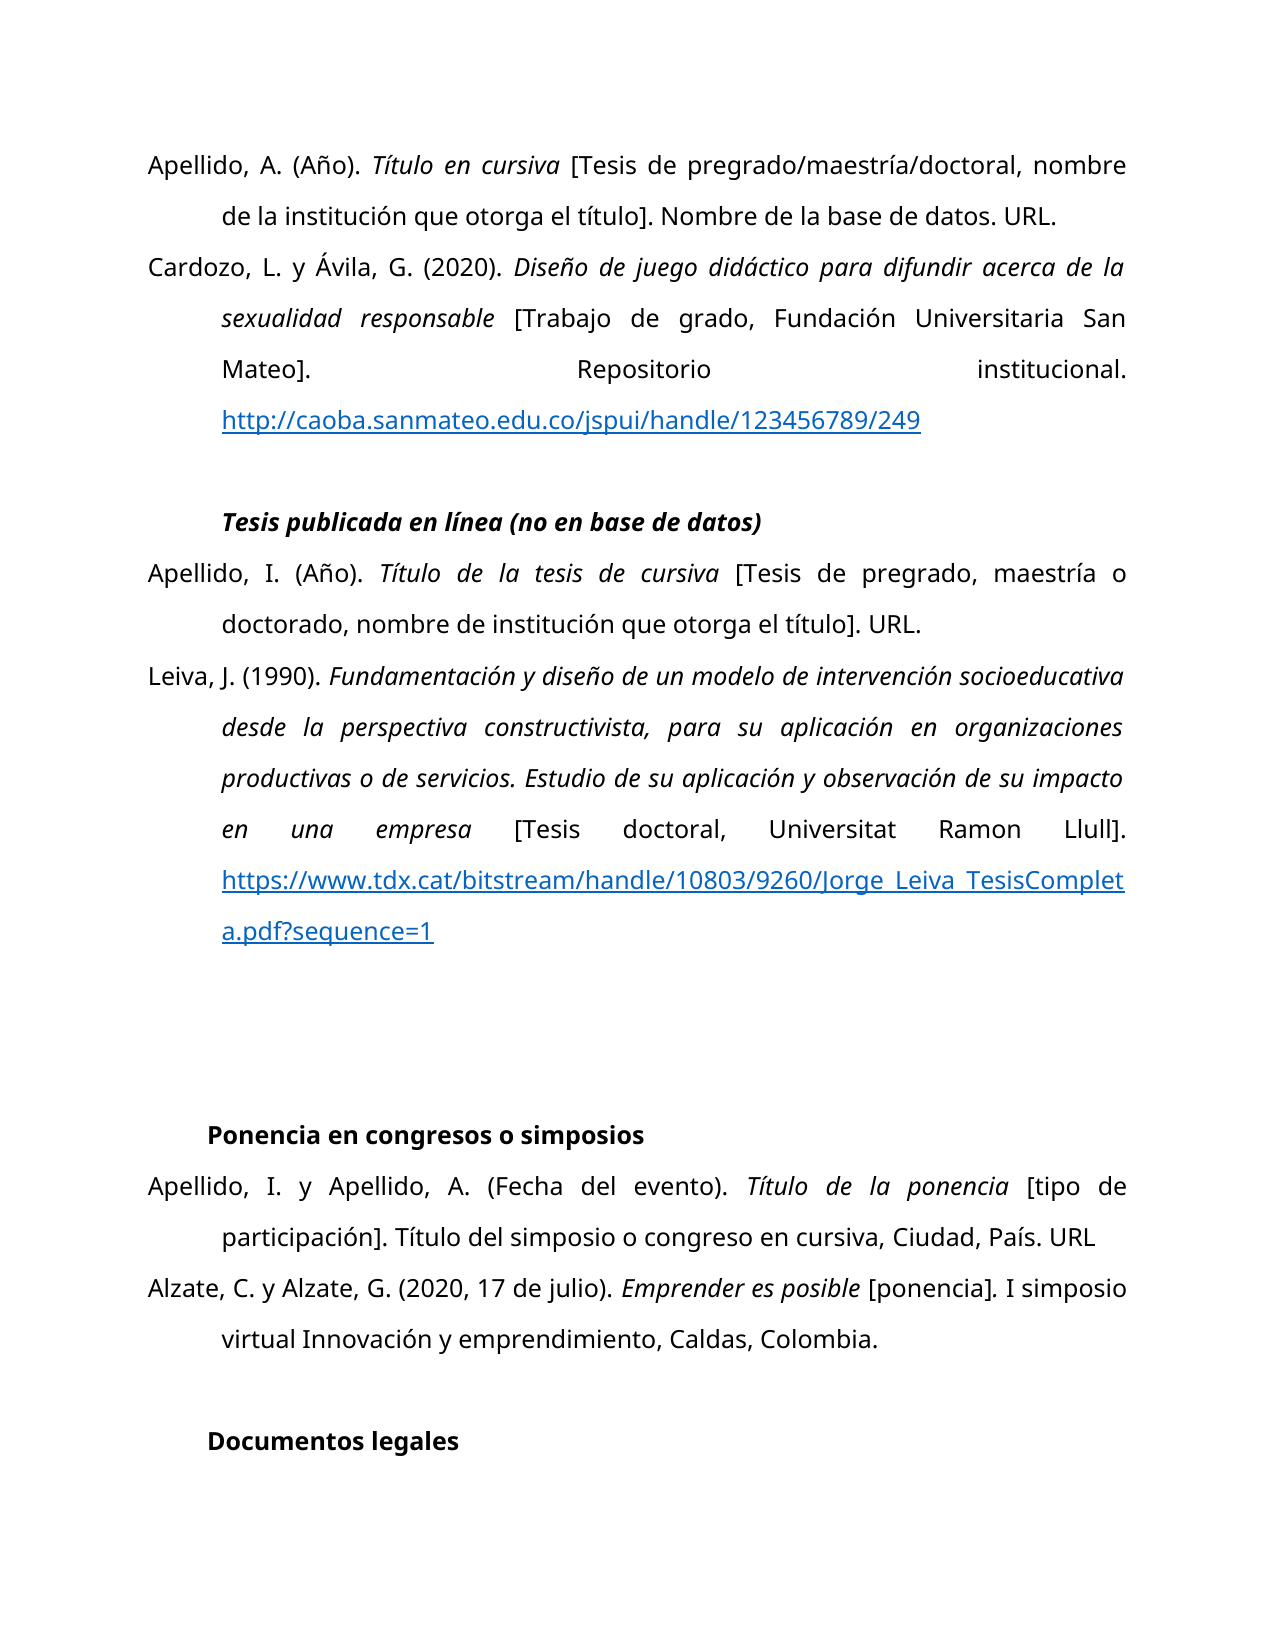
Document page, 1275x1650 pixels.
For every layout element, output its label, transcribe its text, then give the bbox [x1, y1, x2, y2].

text Ponencia en congresos o simposios [148, 1117, 1127, 1152]
text Leiva, J. (1990). Fundamentación y diseño de un modelo de intervención socioeducativa desde la perspectiva constructivista, para su aplicación en organizaciones productivas o de servicios. Estudio de su aplicación y observación de su impacto en una empresa [Tesis doctoral, Universitat Ramon Llull]. https://www.tdx.cat/bitstream/handle/10803/9260/Jorge_Leiva_TesisCompleta.pdf?sequence=1 [148, 658, 1127, 947]
text Documentos legales [148, 1424, 1127, 1458]
text Apellido, A. (Año). Título en cursiva [Tesis de pregrado/maestría/doctoral, nombre de la institución que otorga el título]. Nombre de la base de datos. URL. [148, 148, 1127, 233]
text Alzate, C. y Alzate, G. (2020, 17 de julio). Emprender es posible [ponencia]. I simposio virtual Innovación y emprendimiento, Caldas, Colombia. [148, 1271, 1127, 1356]
text Cardozo, L. y Ávila, G. (2020). Diseño de juego didáctico para difundir acerca de la sexualidad responsable [Trabajo de grado, Fundación Universitaria San Mateo]. Repositorio institucional. http://caoba.sanmateo.edu.co/jspui/handle/123456789/249 [148, 250, 1127, 437]
text Apellido, I. y Apellido, A. (Fecha del evento). Título de la ponencia [tipo de participación]. Título del simposio o congreso en cursiva, Ciudad, País. URL [148, 1168, 1127, 1254]
text Tesis publicada en línea (no en base de datos) [148, 505, 1127, 539]
text Apellido, I. (Año). Título de la tesis de cursiva [Tesis de pregrado, maestría o doctorado, nombre de institución que otorga el título]. URL. [148, 556, 1127, 641]
